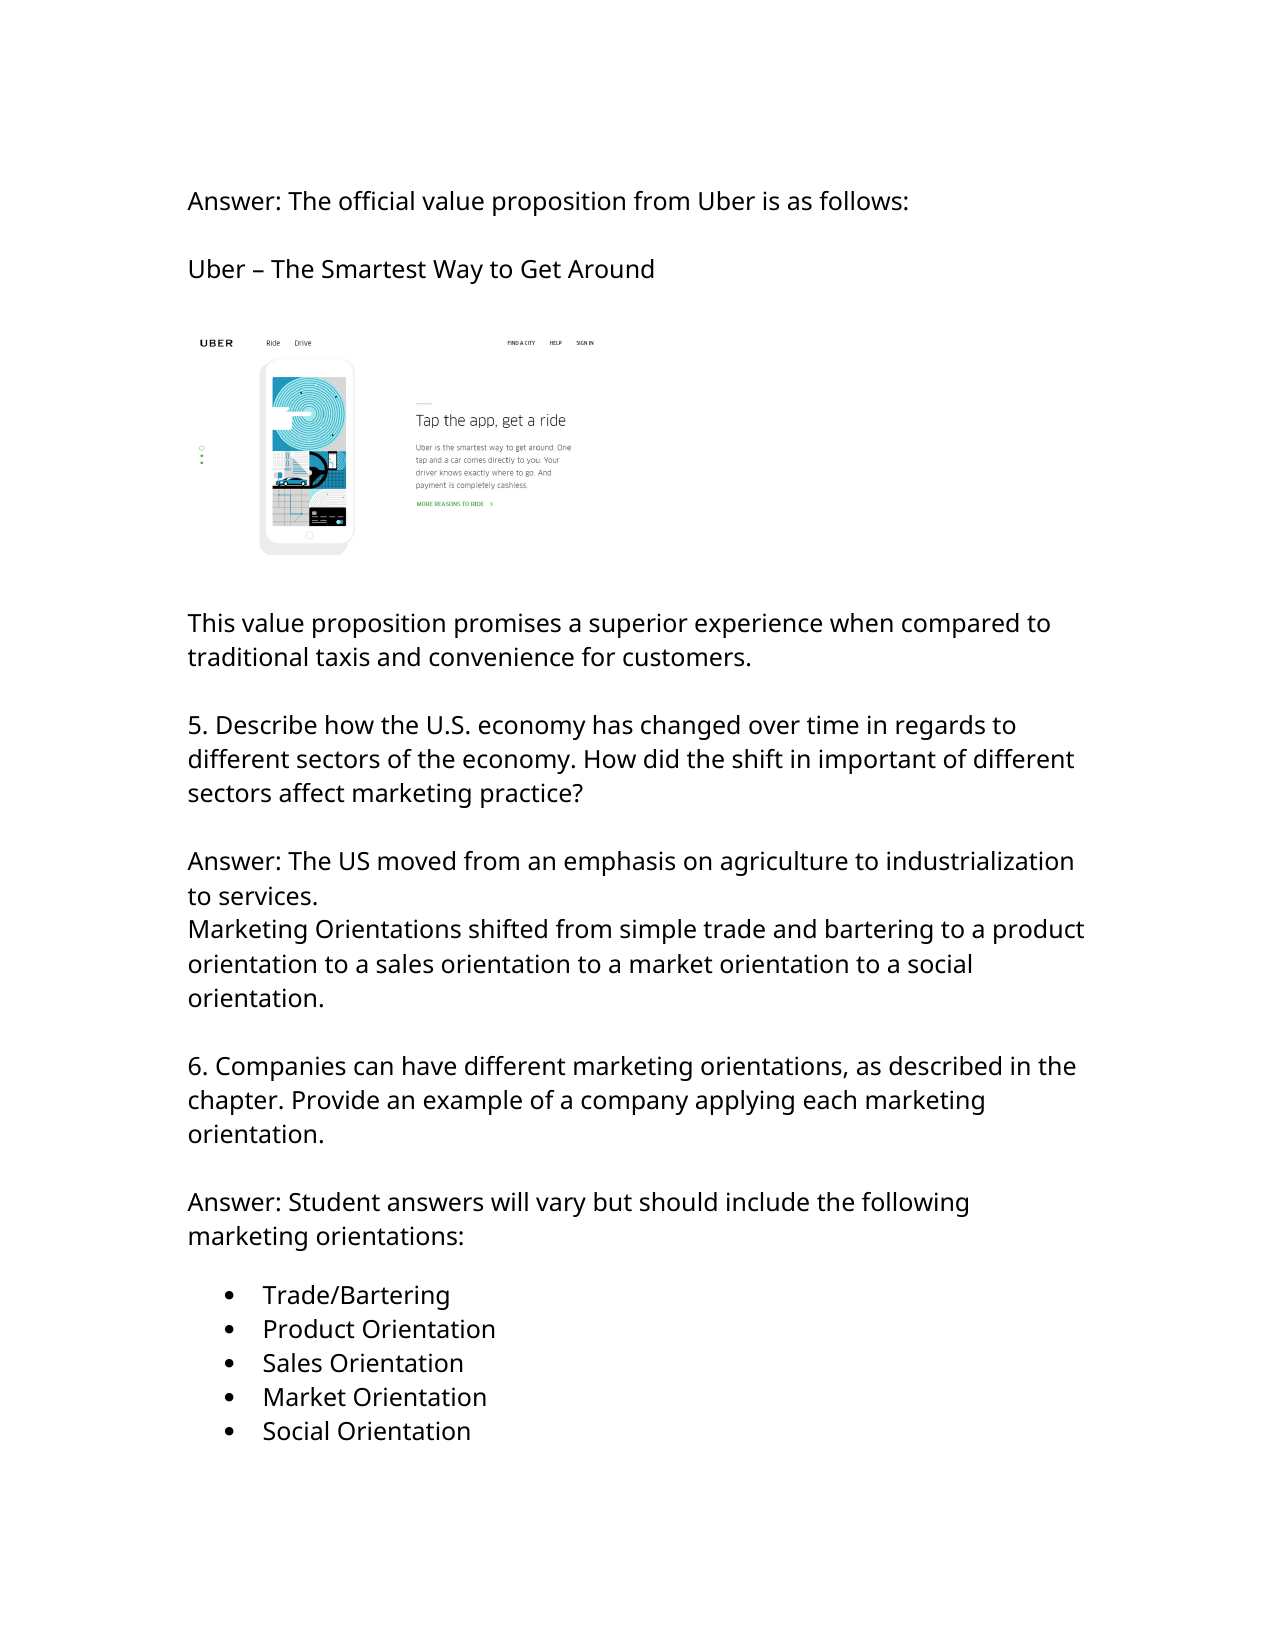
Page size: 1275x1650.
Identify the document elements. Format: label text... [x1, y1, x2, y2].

text Marketing Orientations shifted from simple trade and bartering to a product orientation to a sales orientation to a market orientation to a social orientation. [187, 912, 1087, 1014]
text Answer: The official value proposition from Uber is as follows: [187, 184, 1087, 218]
text 5. Describe how the U.S. economy has changed over time in regards to different sectors of the economy. How did the shift in important of different sectors affect marketing practice? [187, 708, 1087, 810]
text This value proposition promises a superior experience when compared to traditional taxis and convenience for customers. [187, 606, 1087, 674]
text 6. Companies can have different marketing orientations, as described in the chapter. Provide an example of a company applying each marketing orientation. [187, 1048, 1087, 1151]
text Uber – The Smartest Way to Get Around [187, 252, 1087, 286]
list Social Orientation [225, 1414, 1087, 1448]
list Trade/Bartering [225, 1278, 1087, 1312]
list Product Orientation [225, 1312, 1087, 1346]
list Market Orientation [225, 1380, 1087, 1414]
picture [187, 320, 614, 572]
list Sales Orientation [225, 1346, 1087, 1380]
text Answer: Student answers will vary but should include the following marketing orientations: [187, 1185, 1087, 1253]
text Answer: The US moved from an emphasis on agriculture to industrialization to services. [187, 844, 1087, 912]
